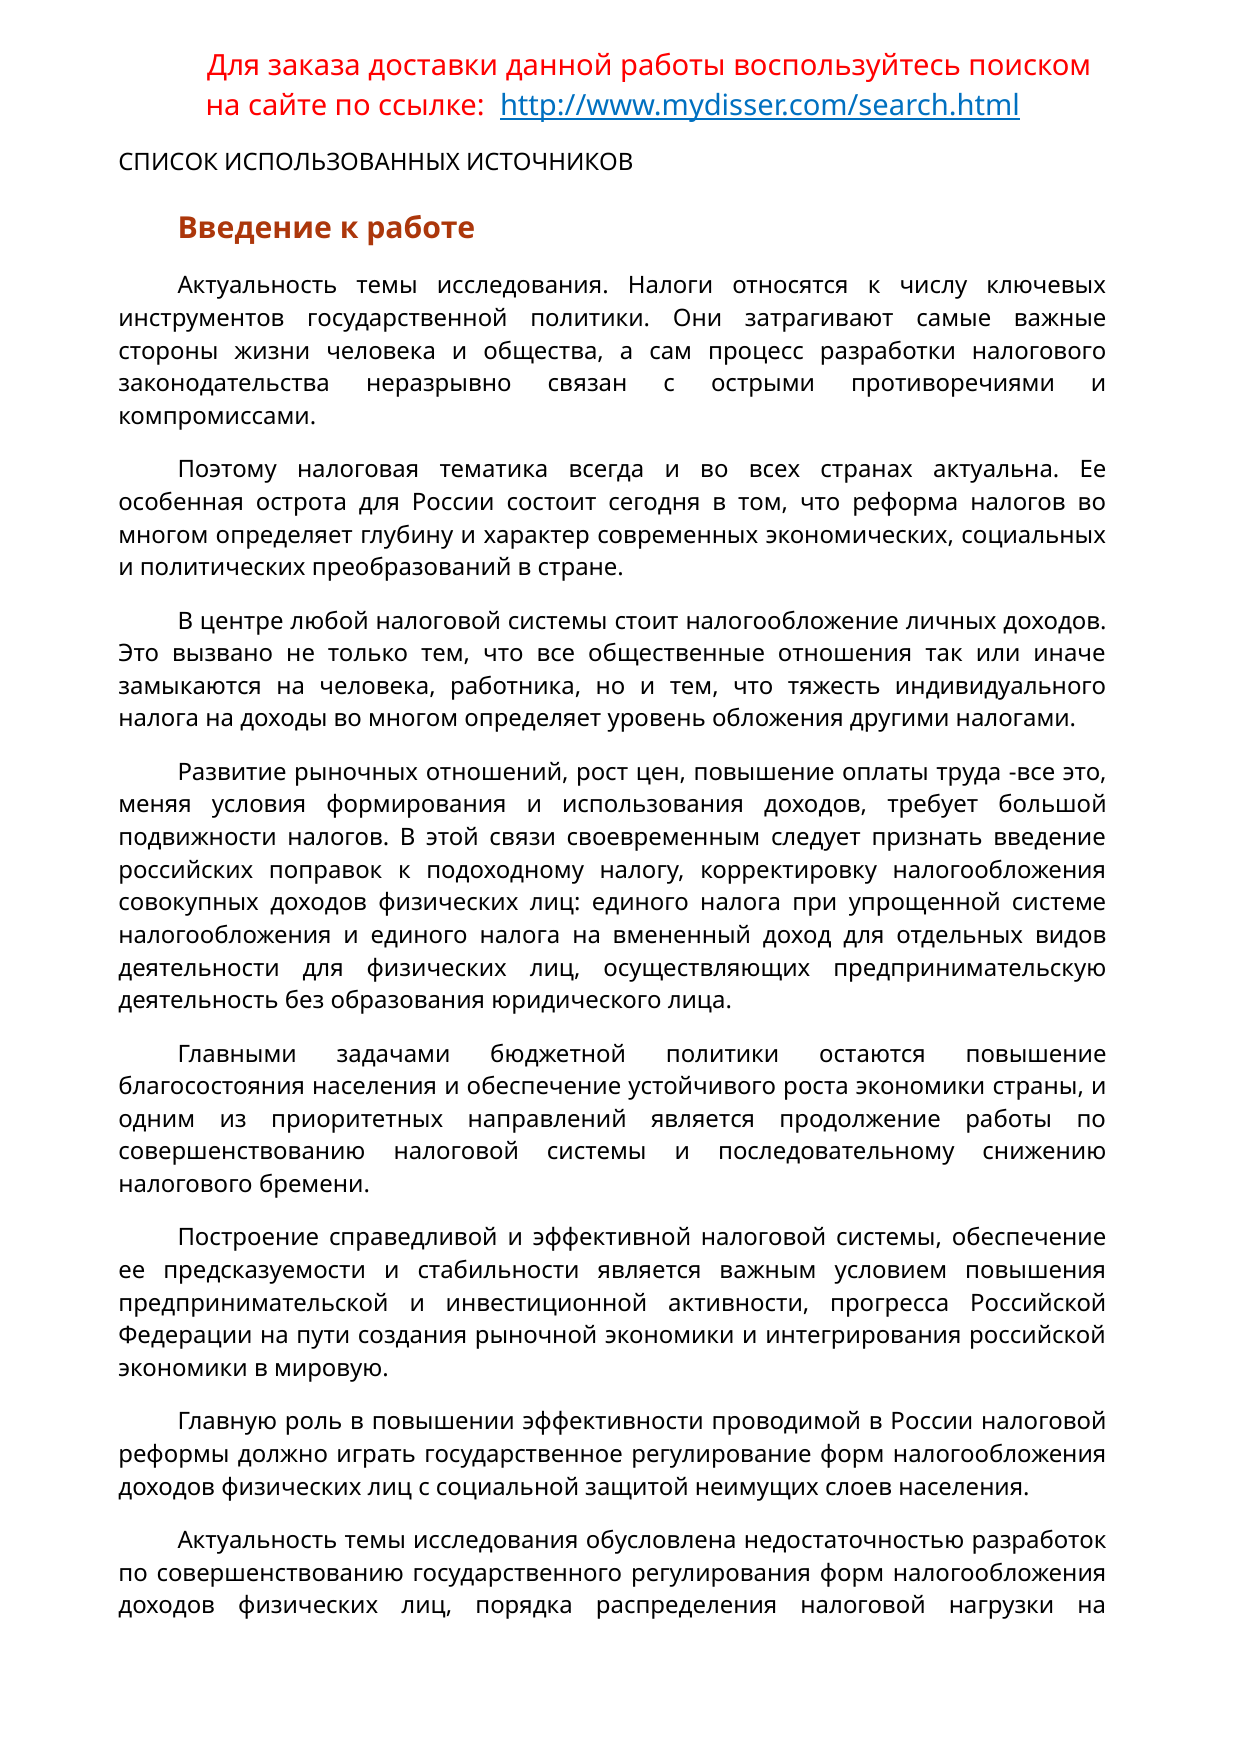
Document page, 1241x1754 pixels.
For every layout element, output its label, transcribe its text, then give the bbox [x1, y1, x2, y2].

text СПИСОК ИСПОЛЬЗОВАННЫХ ИСТОЧНИКОВ [118, 144, 1107, 177]
